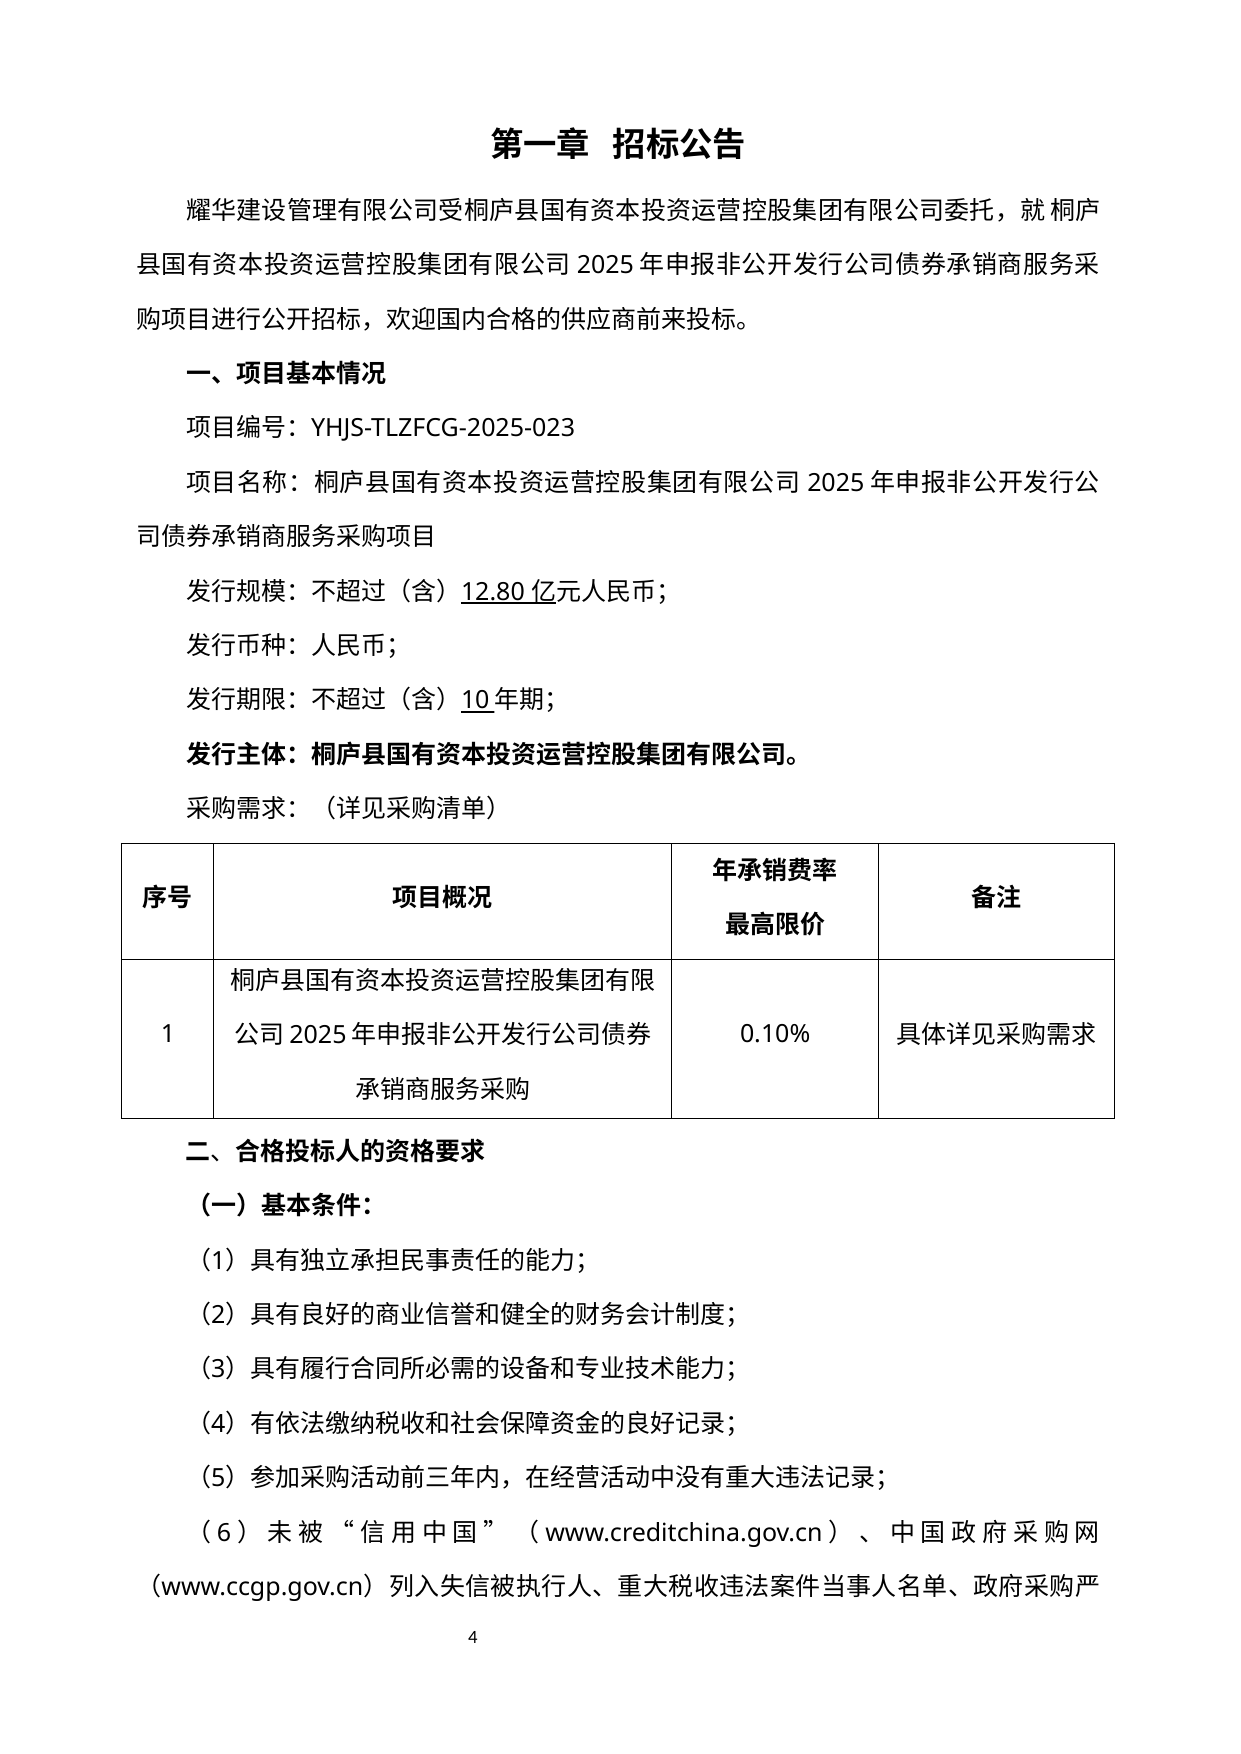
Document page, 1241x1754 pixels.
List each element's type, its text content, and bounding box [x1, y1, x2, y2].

text 项目编号：YHJS-TLZFCG-2025-023 [136, 408, 1100, 444]
text 发行规模：不超过（含）12.80 亿元人民币； [136, 571, 1100, 607]
text （3）具有履行合同所必需的设备和专业技术能力； [136, 1349, 1100, 1385]
text （一）基本条件： [136, 1186, 1100, 1222]
table_cell 0.10% [672, 960, 878, 1118]
table_header 年承销费率 最高限价 [672, 844, 878, 959]
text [136, 1512, 1100, 1603]
text （4）有依法缴纳税收和社会保障资金的良好记录； [136, 1403, 1100, 1439]
table_header 项目概况 [214, 844, 671, 959]
text （1）具有独立承担民事责任的能力； [136, 1240, 1100, 1276]
text 发行币种：人民币； [136, 625, 1100, 662]
text 耀华建设管理有限公司受桐庐县国有资本投资运营控股集团有限公司委托，就桐庐县国有资本投资运营控股集团有限公司2025年申报非公开发行公司债券承销商服务采购项目进行公开招标，欢迎国内合格的供应商前来投标。 [136, 190, 1100, 335]
table_header 序号 [122, 844, 213, 959]
text 发行期限：不超过（含）10年期； [136, 680, 1100, 716]
text （2）具有良好的商业信誉和健全的财务会计制度； [136, 1294, 1100, 1331]
table_cell 1 [122, 960, 213, 1118]
table_cell 具体详见采购需求 [879, 960, 1114, 1118]
text 一、项目基本情况 [136, 353, 1100, 390]
table_cell 桐庐县国有资本投资运营控股集团有限公司2025年申报非公开发行公司债券承销商服务采购 [214, 960, 671, 1118]
text 项目名称：桐庐县国有资本投资运营控股集团有限公司2025年申报非公开发行公司债券承销商服务采购项目 [136, 462, 1100, 553]
text （5）参加采购活动前三年内，在经营活动中没有重大违法记录； [136, 1458, 1100, 1494]
text 二、合格投标人的资格要求 [136, 1131, 1100, 1168]
title 发行主体：桐庐县国有资本投资运营控股集团有限公司。 [136, 734, 1100, 770]
text 第一章 招标公告 [136, 118, 1100, 166]
text 采购需求：（详见采购清单） [136, 788, 1100, 825]
table_header 备注 [879, 844, 1114, 959]
